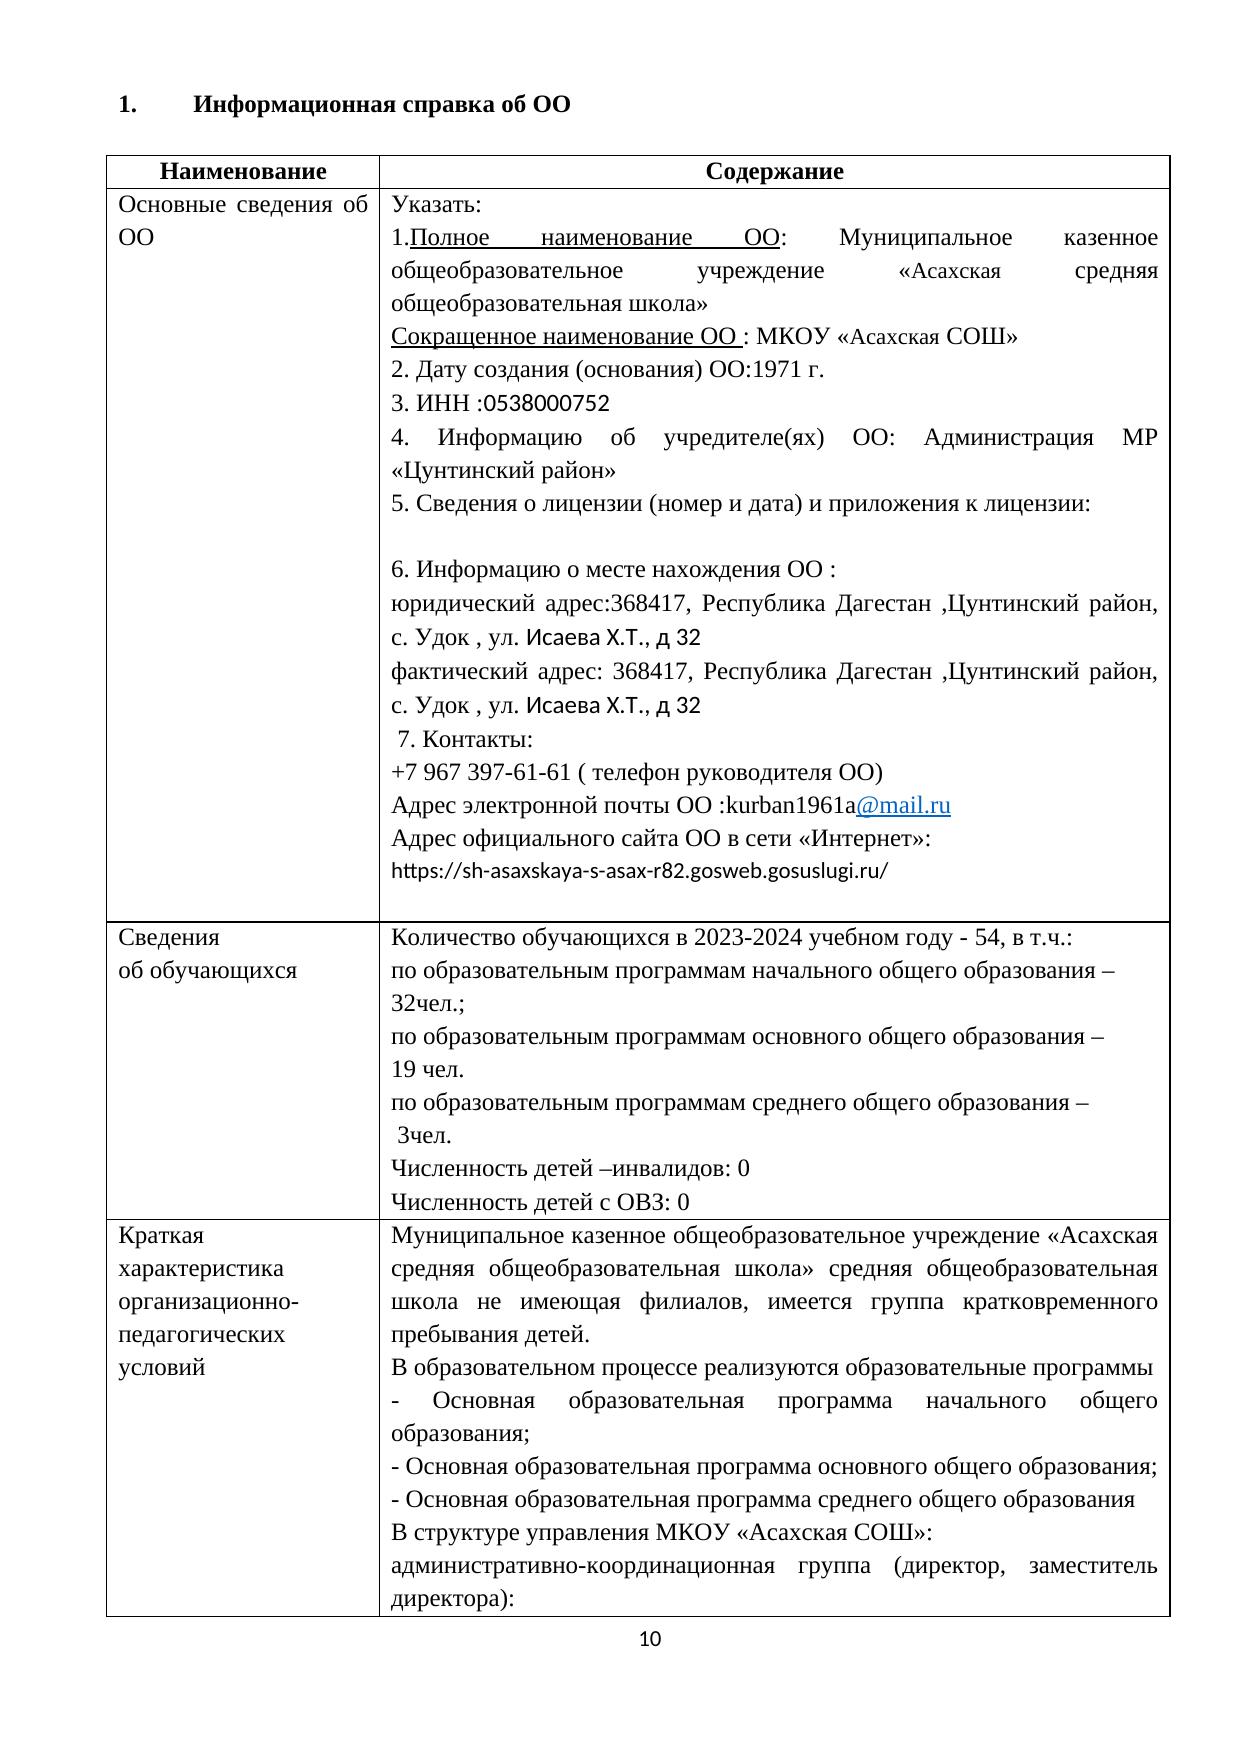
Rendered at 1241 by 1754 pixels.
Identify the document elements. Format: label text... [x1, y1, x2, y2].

table_cell Основные сведения об ОО [107, 189, 379, 921]
table_cell Указать: 1.Полное наименование ОО: Муниципальное казенное общеобразовательное учреждение «Асахская средняя общеобразовательная школа» Сокращенное наименование ОО : МКОУ «Асахская СОШ» 2. Дату создания (основания) ОО:1971 г. 3. ИНН :0538000752 4. Информацию об учредителе(ях) ОО: Администрация МР «Цунтинский район» 5. Сведения о лицензии (номер и дата) и приложения к лицензии: 6. Информацию о месте нахождения ОО : юридический адрес:368417, Республика Дагестан ,Цунтинский район, с. Удок , ул. Исаева Х.Т., д 32 фактический адрес: 368417, Республика Дагестан ,Цунтинский район, с. Удок , ул. Исаева Х.Т., д 32 7. Контакты: +7 967 397-61-61 ( телефон руководителя ОО) Адрес электронной почты ОО :kurban1961a@mail.ru Адрес официального сайта ОО в сети «Интернет»: https://sh-asaxskaya-s-asax-r82.gosweb.gosuslugi.ru/ [380, 189, 1169, 921]
table_header Содержание [380, 156, 1169, 188]
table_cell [380, 1220, 1169, 1616]
table_cell Количество обучающихся в 2023-2024 учебном году - 54, в т.ч.: по образовательным программам начального общего образования –32чел.; по образовательным программам основного общего образования – 19 чел. по образовательным программам среднего общего образования – 3чел. Численность детей –инвалидов: 0 Численность детей с ОВЗ: 0 [380, 923, 1169, 1219]
table_cell Сведения об обучающихся [107, 923, 379, 1219]
table_header Наименование [107, 156, 379, 188]
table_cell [107, 1220, 379, 1616]
list Информационная справка об ОО [118, 89, 1181, 117]
